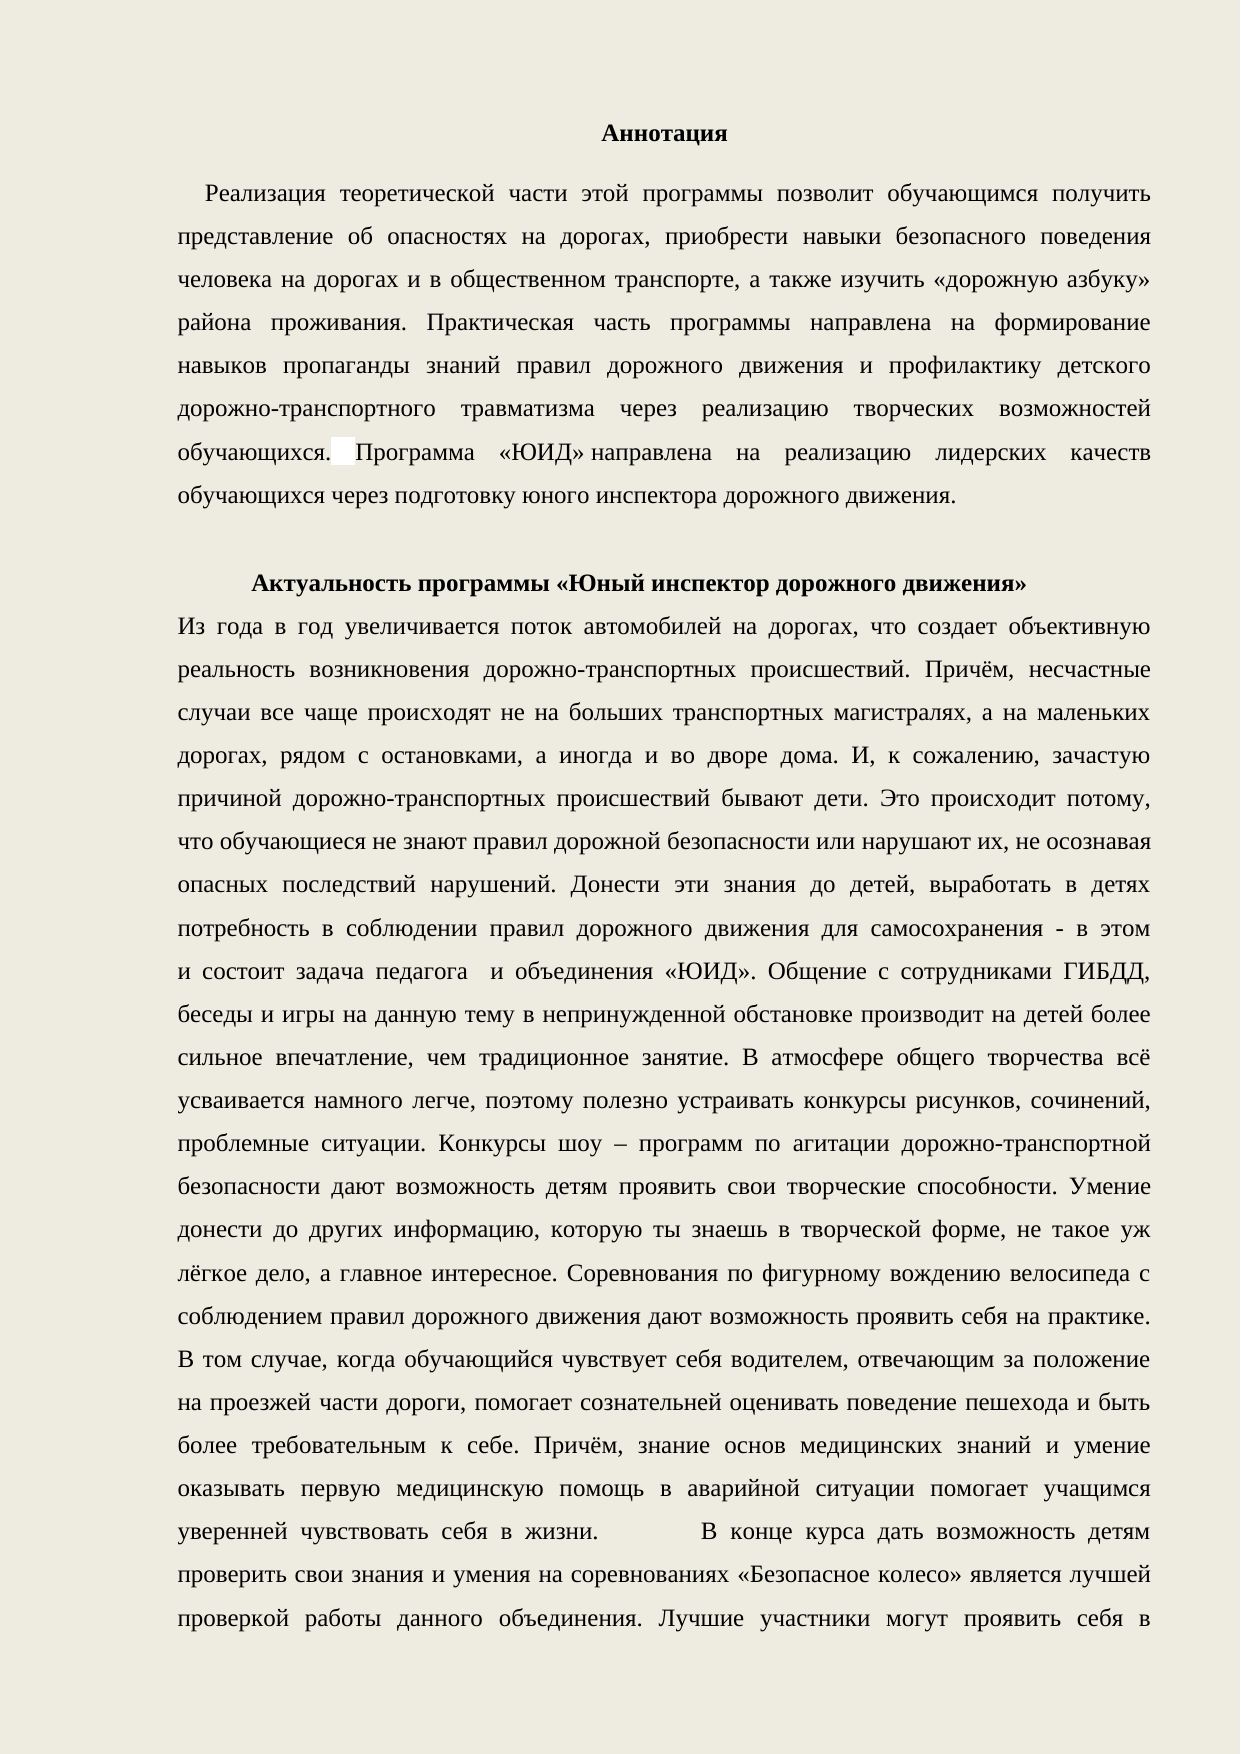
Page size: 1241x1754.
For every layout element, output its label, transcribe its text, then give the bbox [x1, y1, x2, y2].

text Актуальность программы «Юный инспектор дорожного движения» [251, 568, 1140, 596]
text Реализация теоретической части этой программы позволит обучающимся получить представление об опасностях на дорогах, приобрести навыки безопасного поведения человека на дорогах и в общественном транспорте, а также изучить «дорожную азбуку» района проживания. Практическая часть программы направлена на формирование навыков пропаганды знаний правил дорожного движения и профилактику детского дорожно-транспортного травматизма через реализацию творческих возможностей обучающихся. Программа «ЮИД» направлена на реализацию лидерских качеств обучающихся через подготовку юного инспектора дорожного движения. [177, 178, 1152, 508]
text Аннотация [177, 118, 1152, 147]
